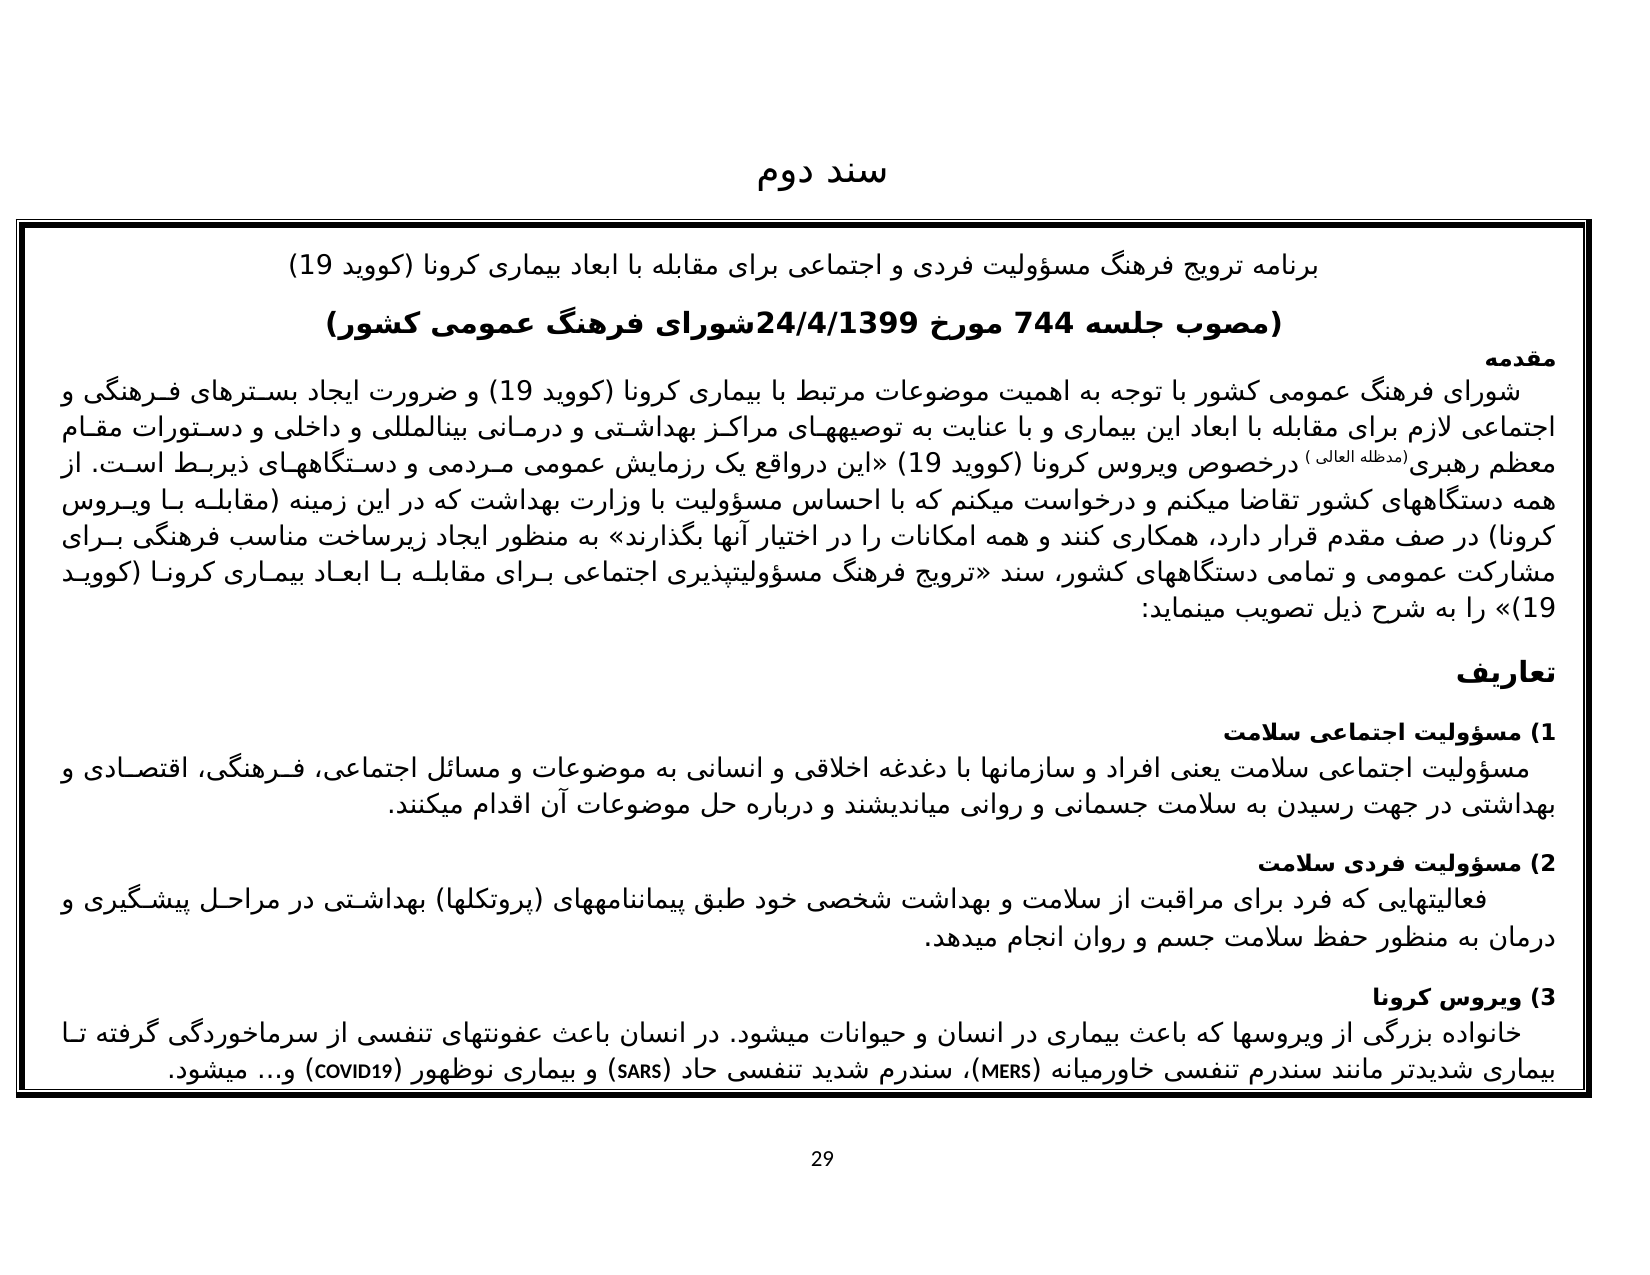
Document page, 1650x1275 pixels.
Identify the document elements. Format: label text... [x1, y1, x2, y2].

text سند دوم [121, 148, 1523, 191]
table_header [25, 228, 1583, 1089]
